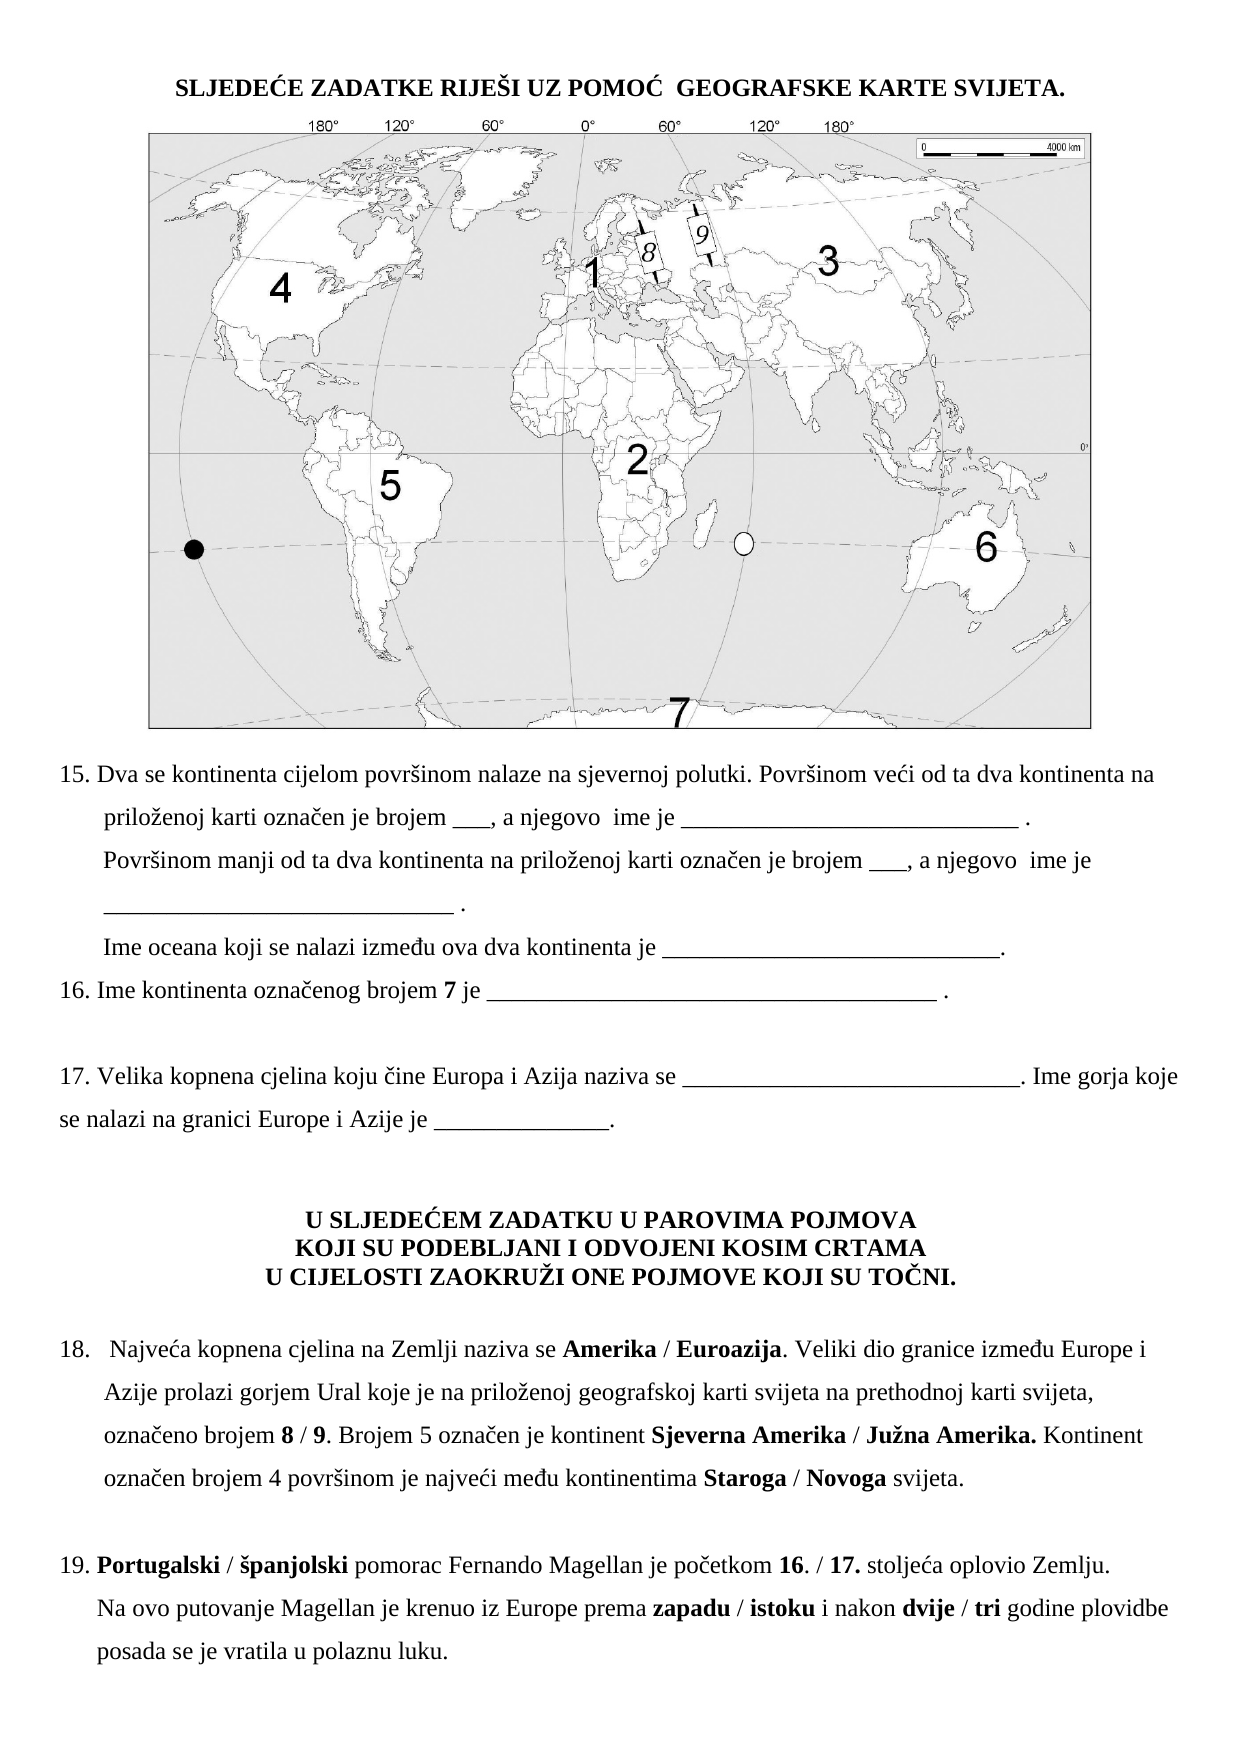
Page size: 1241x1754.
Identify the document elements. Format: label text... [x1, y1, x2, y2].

text U CIJELOSTI ZAOKRUŽI ONE POJMOVE KOJI SU TOČNI. [22, 1262, 1200, 1291]
text KOJI SU PODEBLJANI I ODVOJENI KOSIM CRTAMA [22, 1233, 1200, 1262]
text 19. Portugalski / španjolski pomorac Fernando Magellan je početkom 16. / 17. stoljeća oplovio Zemlju. [59, 1550, 1181, 1578]
text 18. Najveća kopnena cjelina na Zemlji naziva se Amerika / Euroazija. Veliki dio granice između Europe i Azije prolazi gorjem Ural koje je na priloženoj geografskoj karti svijeta na prethodnoj karti svijeta, označeno brojem 8 / 9. Brojem 5 označen je kontinent Sjeverna Amerika / Južna Amerika. Kontinent označen brojem 4 površinom je najveći među kontinentima Staroga / Novoga svijeta. [59, 1334, 1181, 1492]
text Ime oceana koji se nalazi između ova dva kontinenta je ___________________________. [59, 932, 1181, 960]
text 16. Ime kontinenta označenog brojem 7 je ____________________________________ . [59, 975, 1181, 1003]
text U SLJEDEĆEM ZADATKU U PAROVIMA POJMOVA [22, 1205, 1200, 1233]
text Površinom manji od ta dva kontinenta na priloženoj karti označen je brojem ___, a njegovo ime je ____________________________ . [59, 845, 1181, 917]
text 15. Dva se kontinenta cijelom površinom nalaze na sjevernoj polutki. Površinom veći od ta dva kontinenta na priloženoj karti označen je brojem ___, a njegovo ime je ___________________________ . [59, 759, 1181, 831]
text SLJEDEĆE ZADATKE RIJEŠI UZ POMOĆ GEOGRAFSKE KARTE SVIJETA. [59, 73, 1181, 102]
picture [136, 116, 1104, 745]
text 17. Velika kopnena cjelina koju čine Europa i Azija naziva se ___________________________. Ime gorja koje se nalazi na granici Europe i Azije je ______________. [59, 1061, 1181, 1133]
text Na ovo putovanje Magellan je krenuo iz Europe prema zapadu / istoku i nakon dvije / tri godine plovidbe posada se je vratila u polaznu luku. [59, 1593, 1181, 1665]
